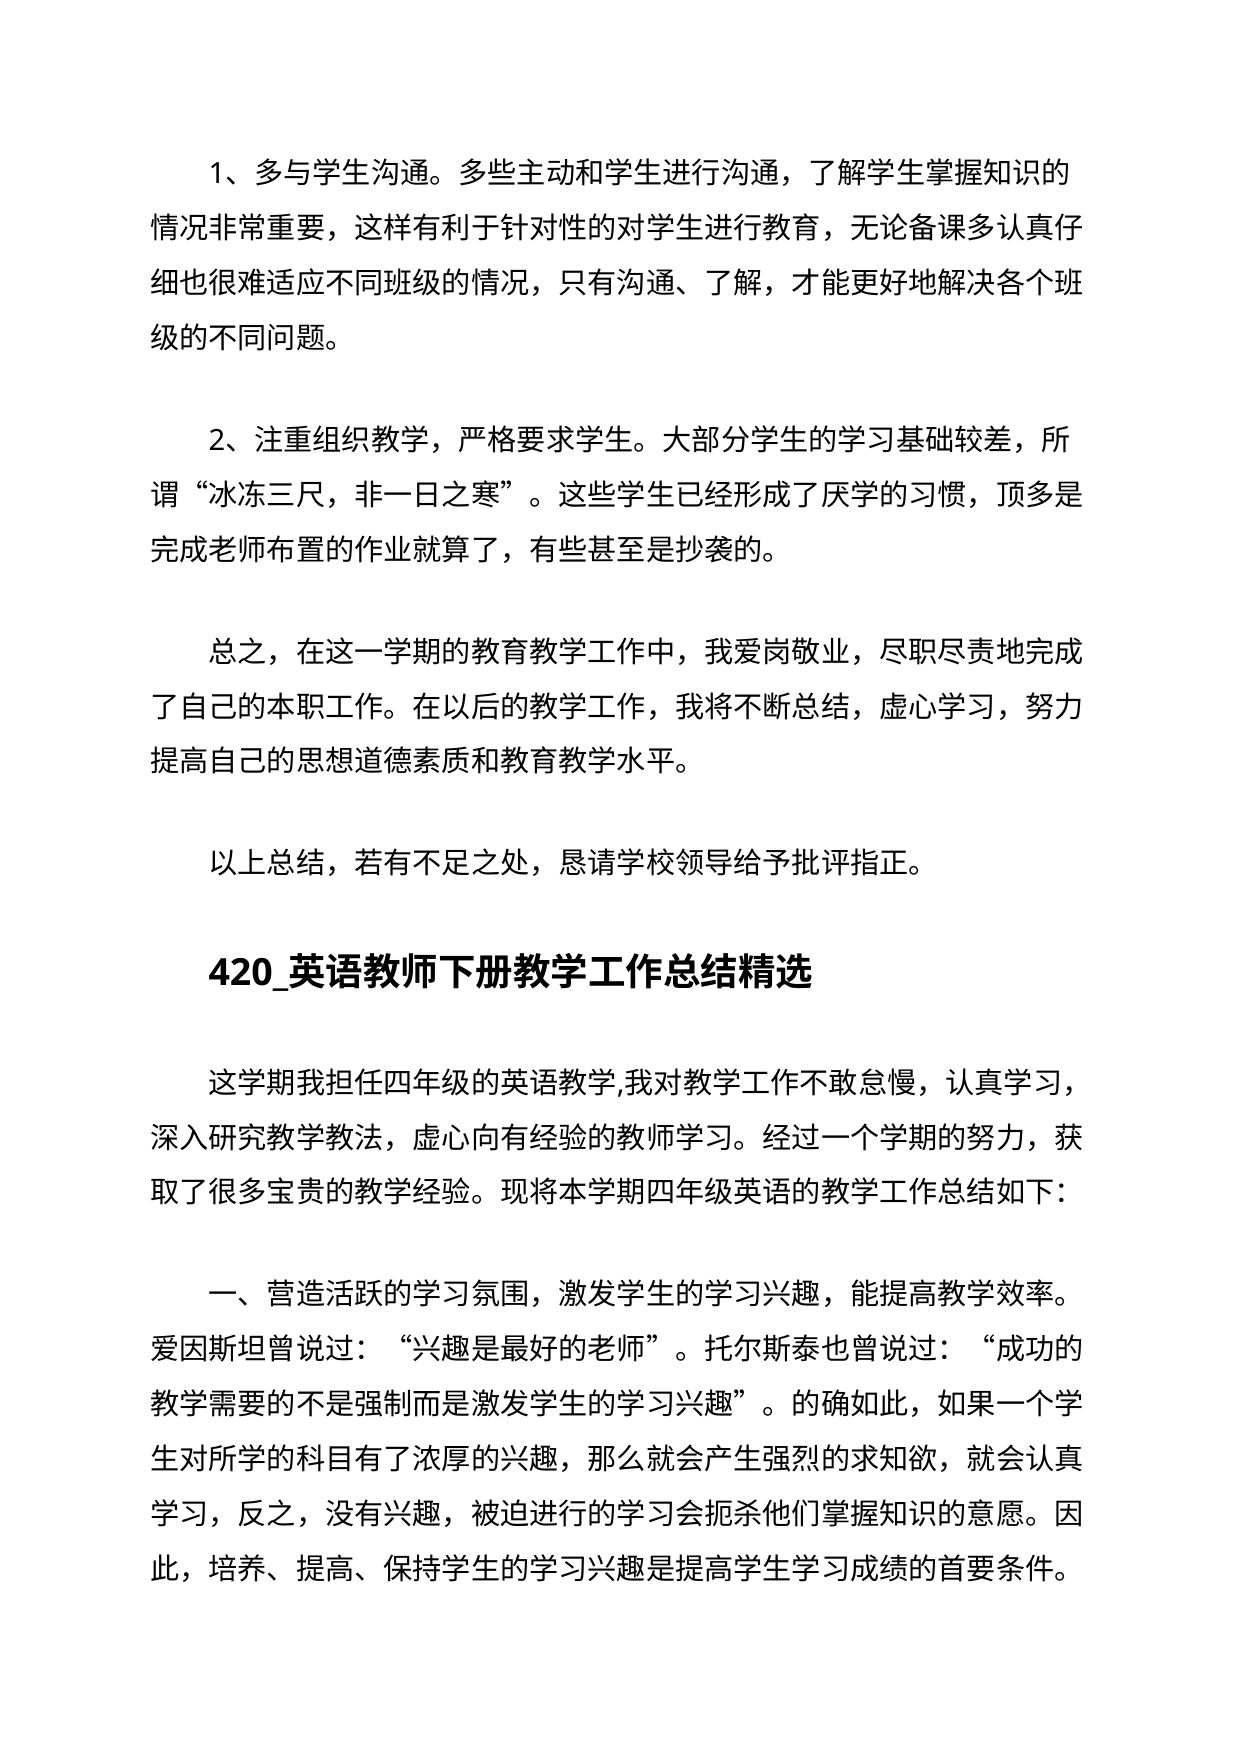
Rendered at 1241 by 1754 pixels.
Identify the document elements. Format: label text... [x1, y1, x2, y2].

text 这学期我担任四年级的英语教学,我对教学工作不敢怠慢，认真学习，深入研究教学教法，虚心向有经验的教师学习。经过一个学期的努力，获取了很多宝贵的教学经验。现将本学期四年级英语的教学工作总结如下： [150, 1059, 1090, 1211]
text 总之，在这一学期的教育教学工作中，我爱岗敬业，尽职尽责地完成了自己的本职工作。在以后的教学工作，我将不断总结，虚心学习，努力提高自己的思想道德素质和教育教学水平。 [150, 628, 1090, 780]
text 2、注重组织教学，严格要求学生。大部分学生的学习基础较差，所谓“冰冻三尺，非一日之寒”。这些学生已经形成了厌学的习惯，顶多是完成老师布置的作业就算了，有些甚至是抄袭的。 [150, 417, 1090, 569]
text 以上总结，若有不足之处，恳请学校领导给予批评指正。 [150, 840, 1090, 882]
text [150, 1271, 1090, 1588]
text 420_英语教师下册教学工作总结精选 [150, 942, 1090, 996]
text 1、多与学生沟通。多些主动和学生进行沟通，了解学生掌握知识的情况非常重要，这样有利于针对性的对学生进行教育，无论备课多认真仔细也很难适应不同班级的情况，只有沟通、了解，才能更好地解决各个班级的不同问题。 [150, 150, 1090, 357]
